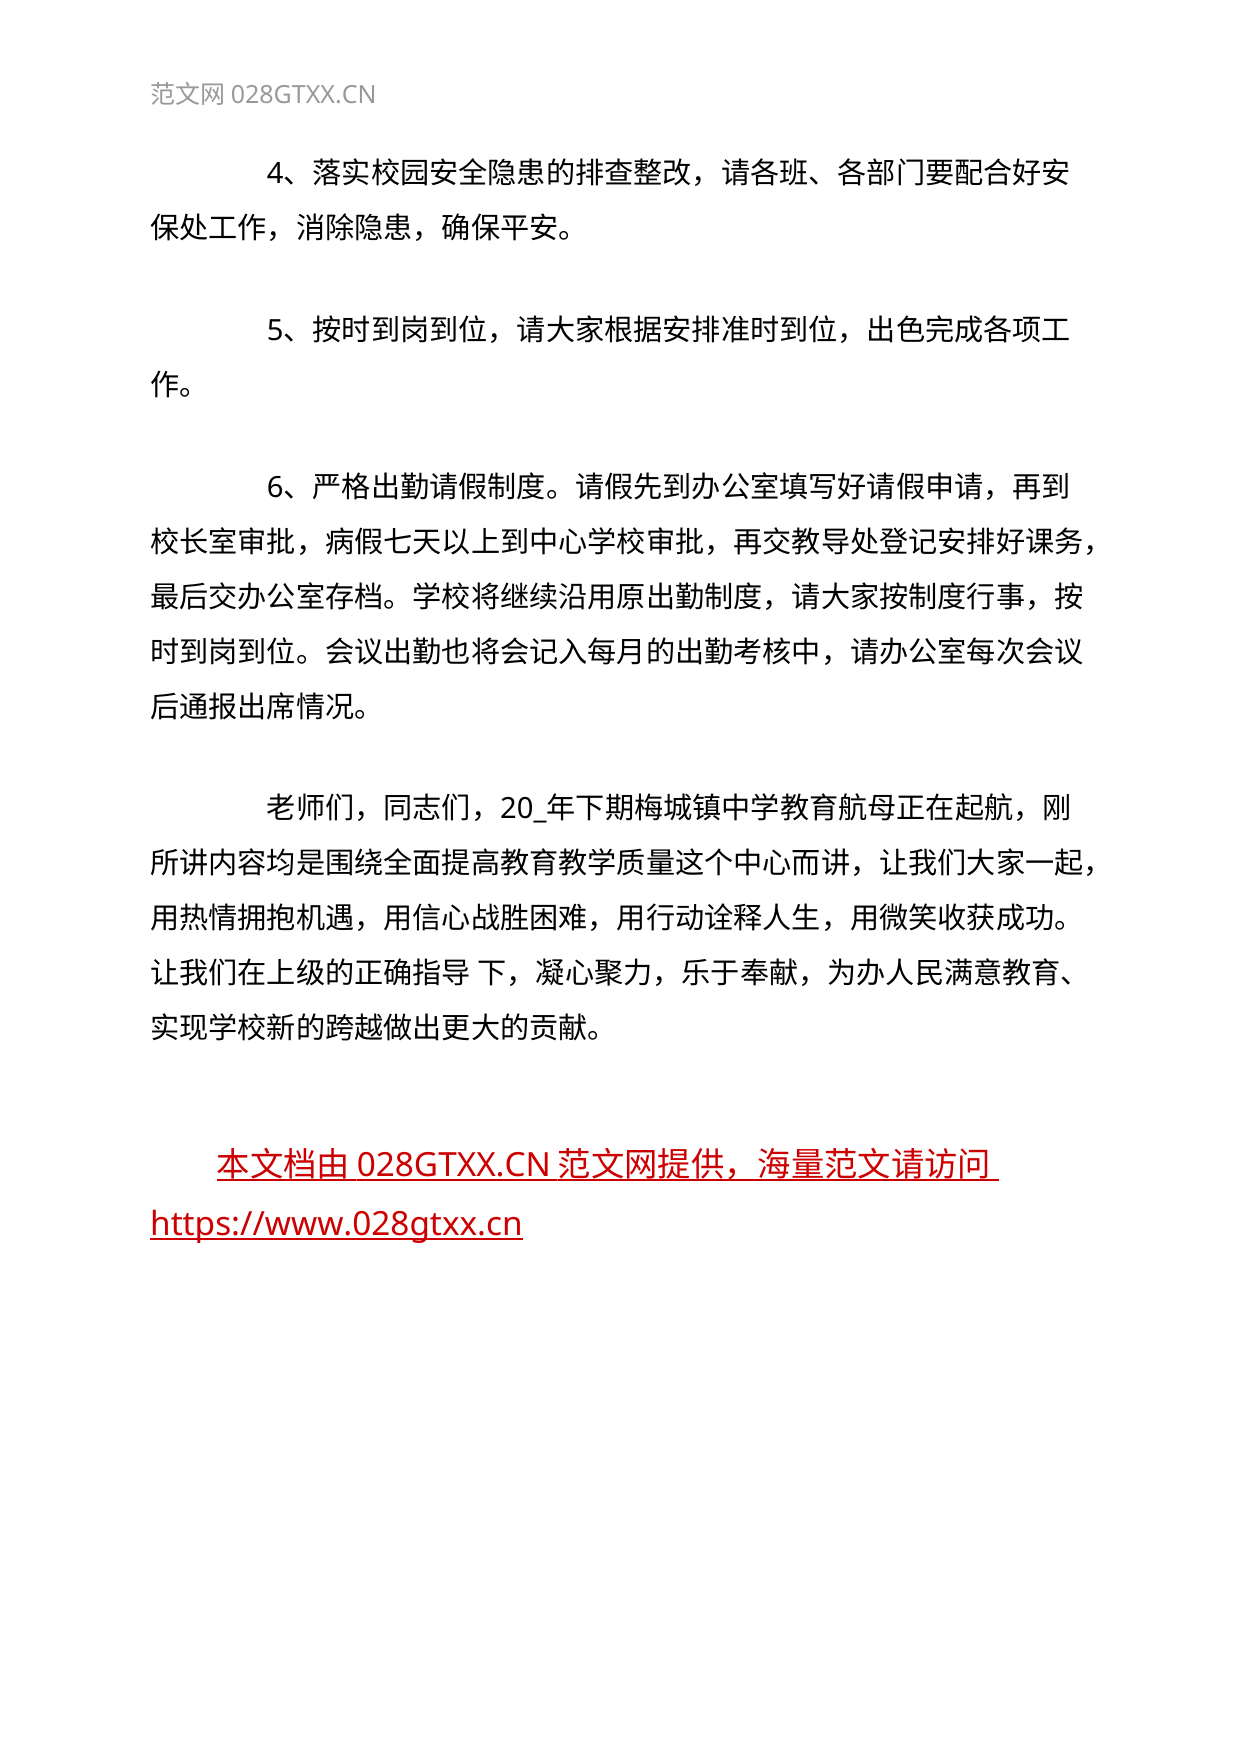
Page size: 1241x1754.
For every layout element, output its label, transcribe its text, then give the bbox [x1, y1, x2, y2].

text 4、落实校园安全隐患的排查整改，请各班、各部门要配合好安保处工作，消除隐患，确保平安。 [150, 150, 1090, 247]
text 5、按时到岗到位，请大家根据安排准时到位，出色完成各项工作。 [150, 307, 1090, 404]
text 6、严格出勤请假制度。请假先到办公室填写好请假申请，再到校长室审批，病假七天以上到中心学校审批，再交教导处登记安排好课务，最后交办公室存档。学校将继续沿用原出勤制度，请大家按制度行事，按时到岗到位。会议出勤也将会记入每月的出勤考核中，请办公室每次会议后通报出席情况。 [150, 463, 1090, 726]
text 老师们，同志们，20_年下期梅城镇中学教育航母正在起航，刚所讲内容均是围绕全面提高教育教学质量这个中心而讲，让我们大家一起，用热情拥抱机遇，用信心战胜困难，用行动诠释人生，用微笑收获成功。让我们在上级的正确指导 下，凝心聚力，乐于奉献，为办人民满意教育、实现学校新的跨越做出更大的贡献。 [150, 785, 1090, 1047]
text 本文档由028GTXX.CN范文网提供，海量范文请访问 https://www.028gtxx.cn [150, 1138, 1090, 1245]
